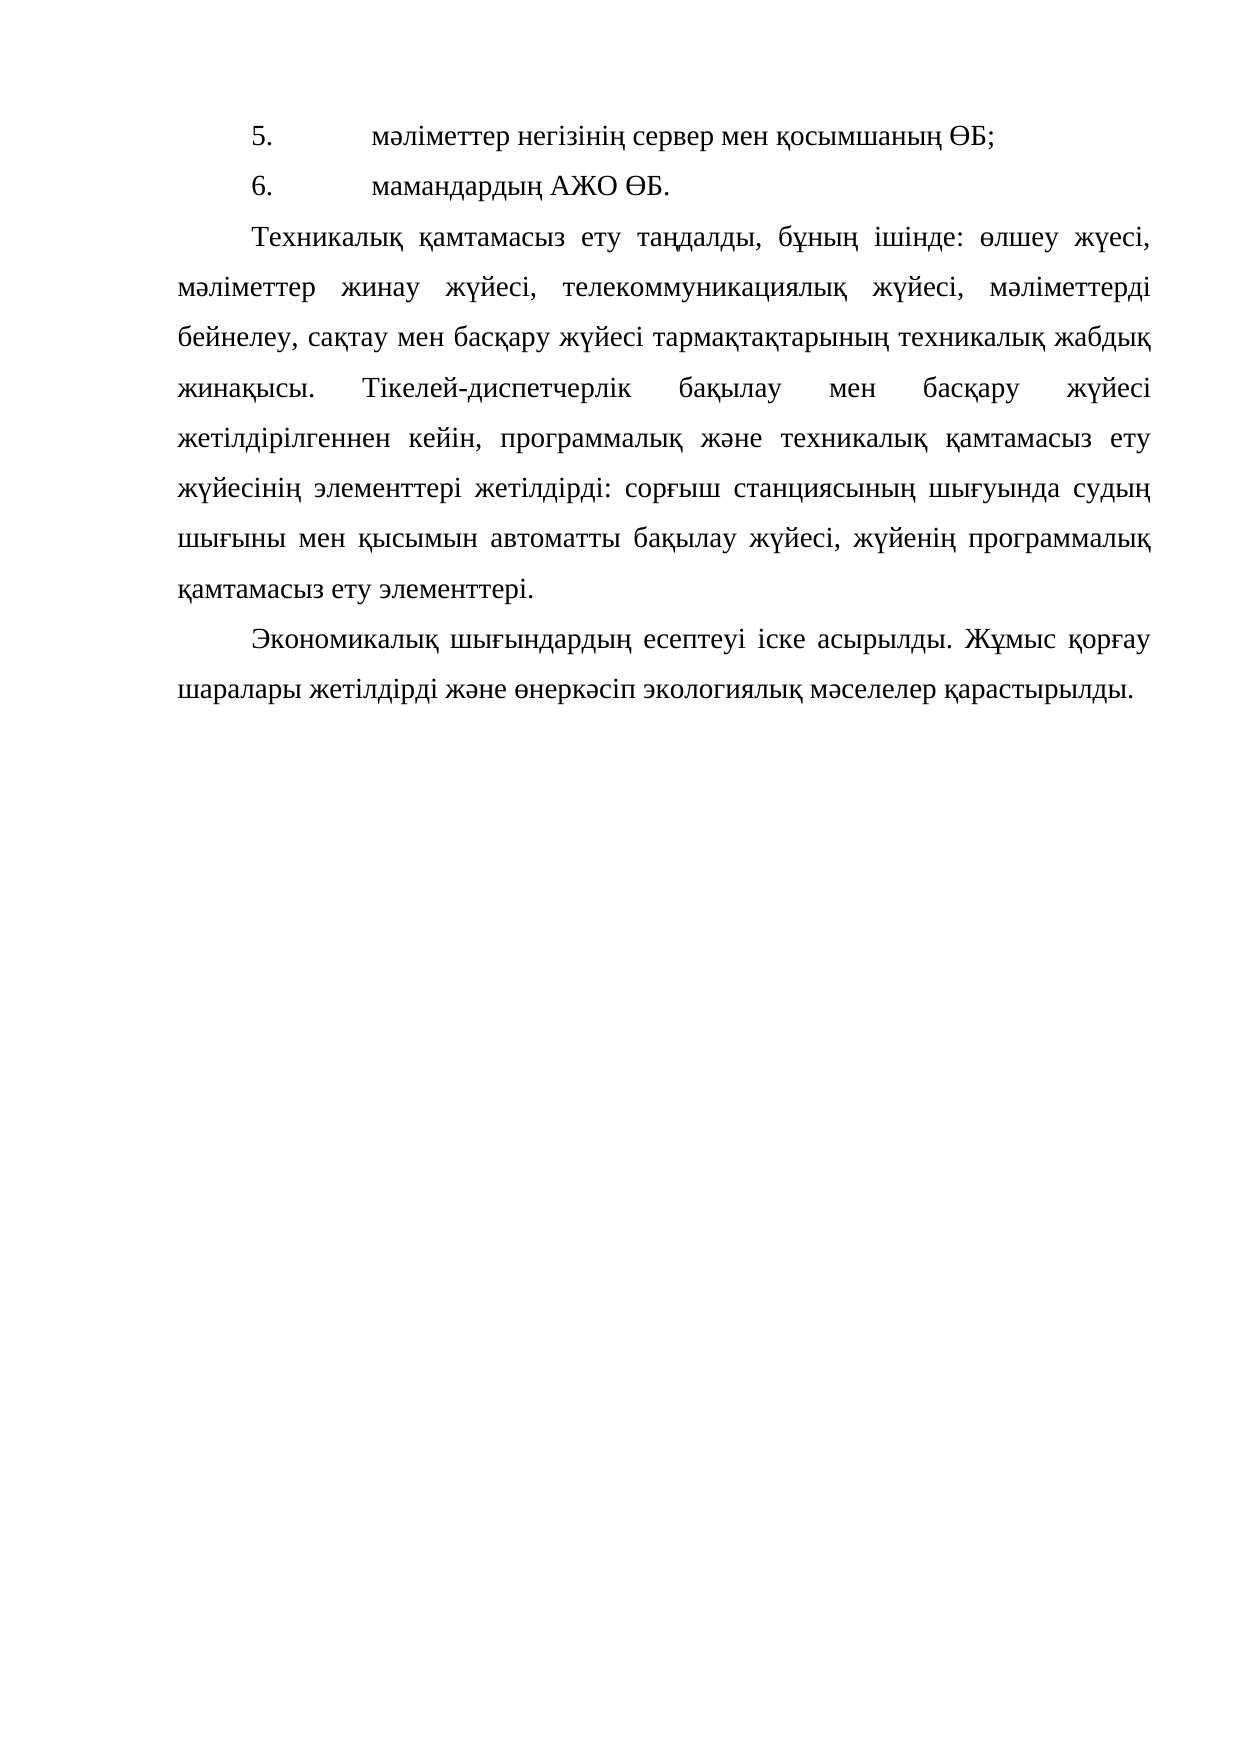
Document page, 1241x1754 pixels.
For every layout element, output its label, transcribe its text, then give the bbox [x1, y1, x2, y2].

list мамандардың АЖО ӨБ. [177, 168, 1152, 202]
text Техникалық қамтамасыз ету таңдалды, бұның ішінде: өлшеу жүесі, мәліметтер жинау жүйесі, телекоммуникациялық жүйесі, мәліметтерді бейнелеу, сақтау мен басқару жүйесі тармақтақтарының техникалық жабдық жинақысы. Тікелей-диспетчерлік бақылау мен басқару жүйесі жетілдірілгеннен кейін, программалық және техникалық қамтамасыз ету жүйесінің элементтері жетілдірді: сорғыш станциясының шығуында судың шығыны мен қысымын автоматты бақылау жүйесі, жүйенің программалық қамтамасыз ету элементтері. [177, 219, 1152, 604]
text Экономикалық шығындардың есептеуі іске асырылды. Жұмыс қорғау шаралары жетілдірді және өнеркәсіп экологиялық мәселелер қарастырылды. [177, 621, 1152, 705]
list мәліметтер негізінің сервер мен қосымшаның ӨБ; [177, 118, 1152, 152]
